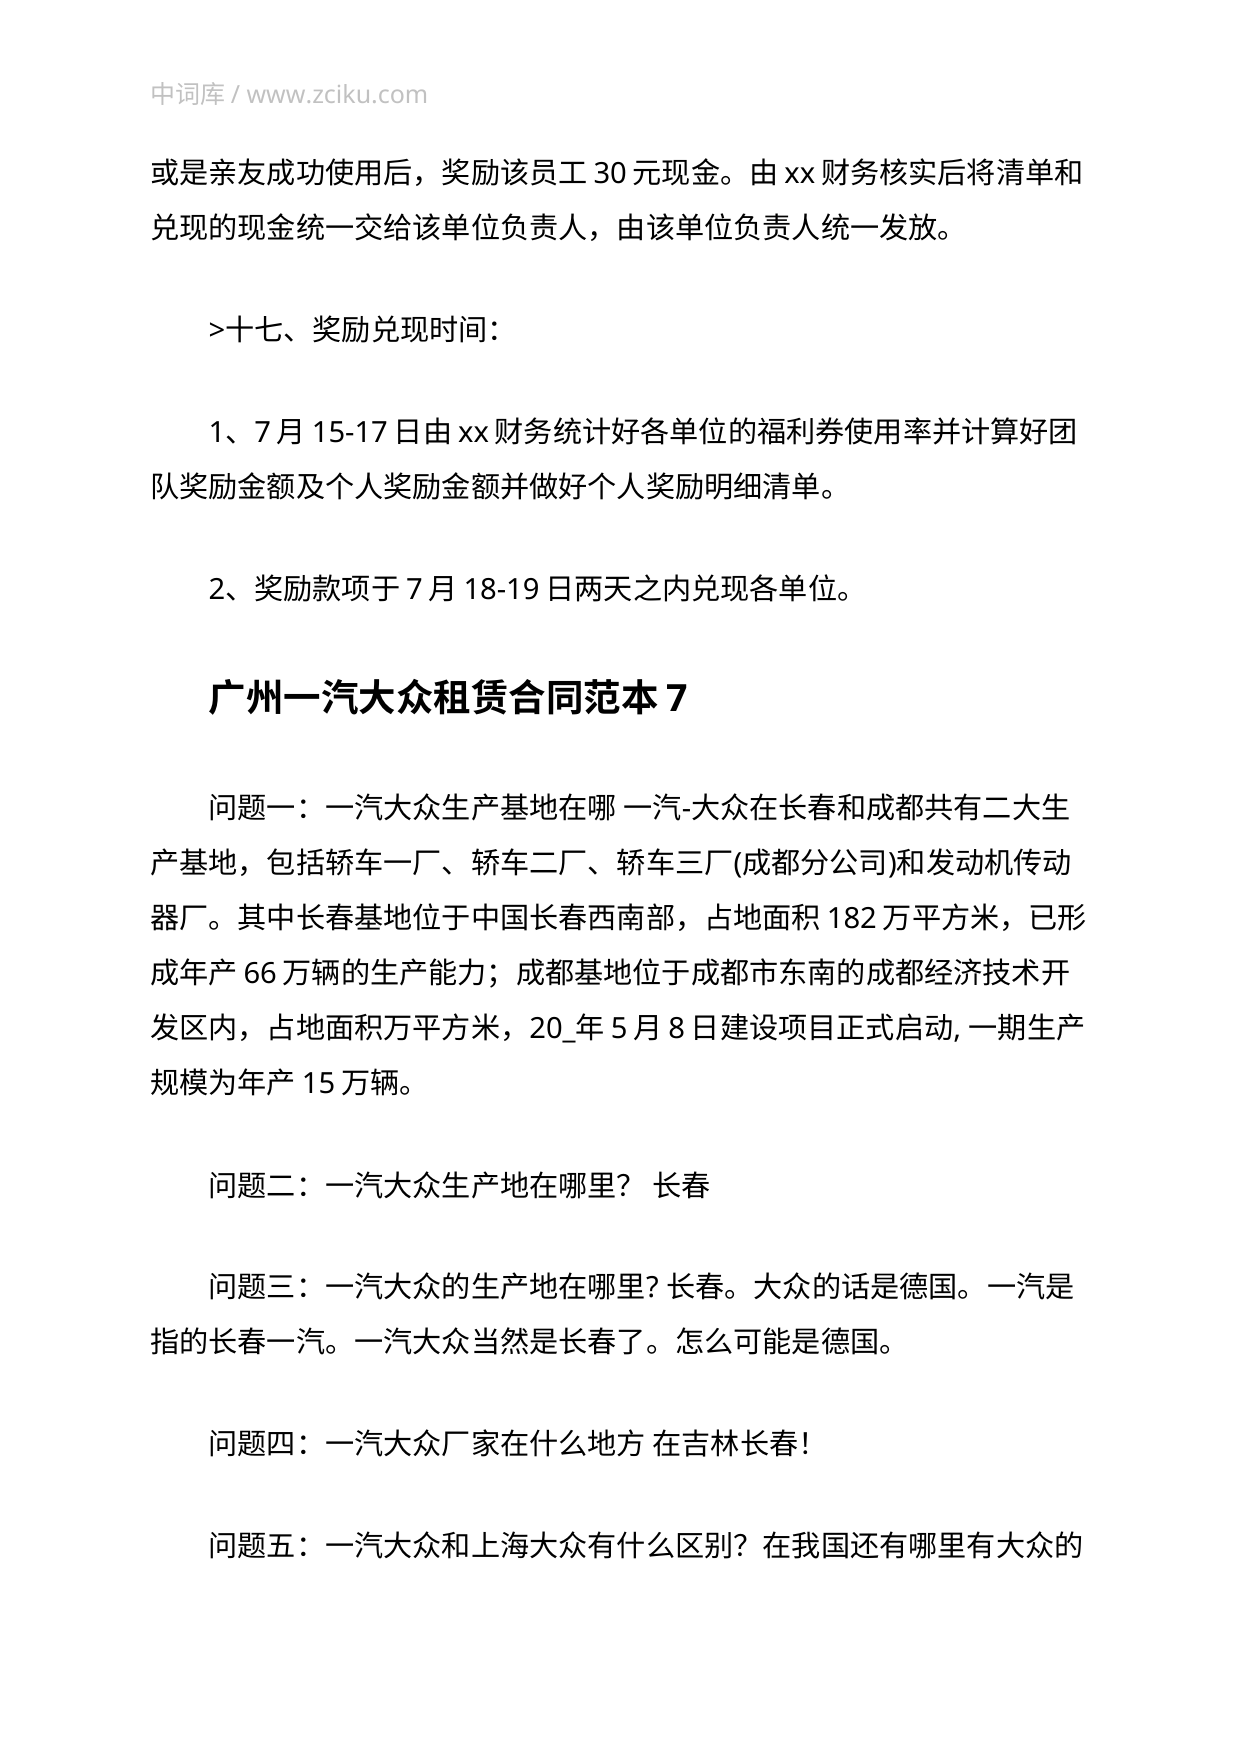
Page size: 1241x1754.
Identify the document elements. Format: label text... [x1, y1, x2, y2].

text 2、奖励款项于7月18-19日两天之内兑现各单位。 [150, 566, 1090, 608]
text 问题二：一汽大众生产地在哪里？ 长春 [150, 1162, 1090, 1204]
text 问题三：一汽大众的生产地在哪里? 长春。大众的话是德国。一汽是指的长春一汽。一汽大众当然是长春了。怎么可能是德国。 [150, 1264, 1090, 1361]
text 广州一汽大众租赁合同范本7 [150, 667, 1090, 722]
text 1、7月15-17日由xx财务统计好各单位的福利券使用率并计算好团队奖励金额及个人奖励金额并做好个人奖励明细清单。 [150, 409, 1090, 506]
text 问题四：一汽大众厂家在什么地方 在吉林长春！ [150, 1421, 1090, 1463]
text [150, 1522, 1090, 1565]
text >十七、奖励兑现时间： [150, 307, 1090, 349]
text 问题一：一汽大众生产基地在哪 一汽-大众在长春和成都共有二大生产基地，包括轿车一厂、轿车二厂、轿车三厂(成都分公司)和发动机传动器厂。其中长春基地位于中国长春西南部，占地面积182万平方米，已形成年产66万辆的生产能力；成都基地位于成都市东南的成都经济技术开发区内，占地面积万平方米，20_年5月8日建设项目正式启动, 一期生产规模为年产15万辆。 [150, 785, 1090, 1102]
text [150, 150, 1090, 247]
